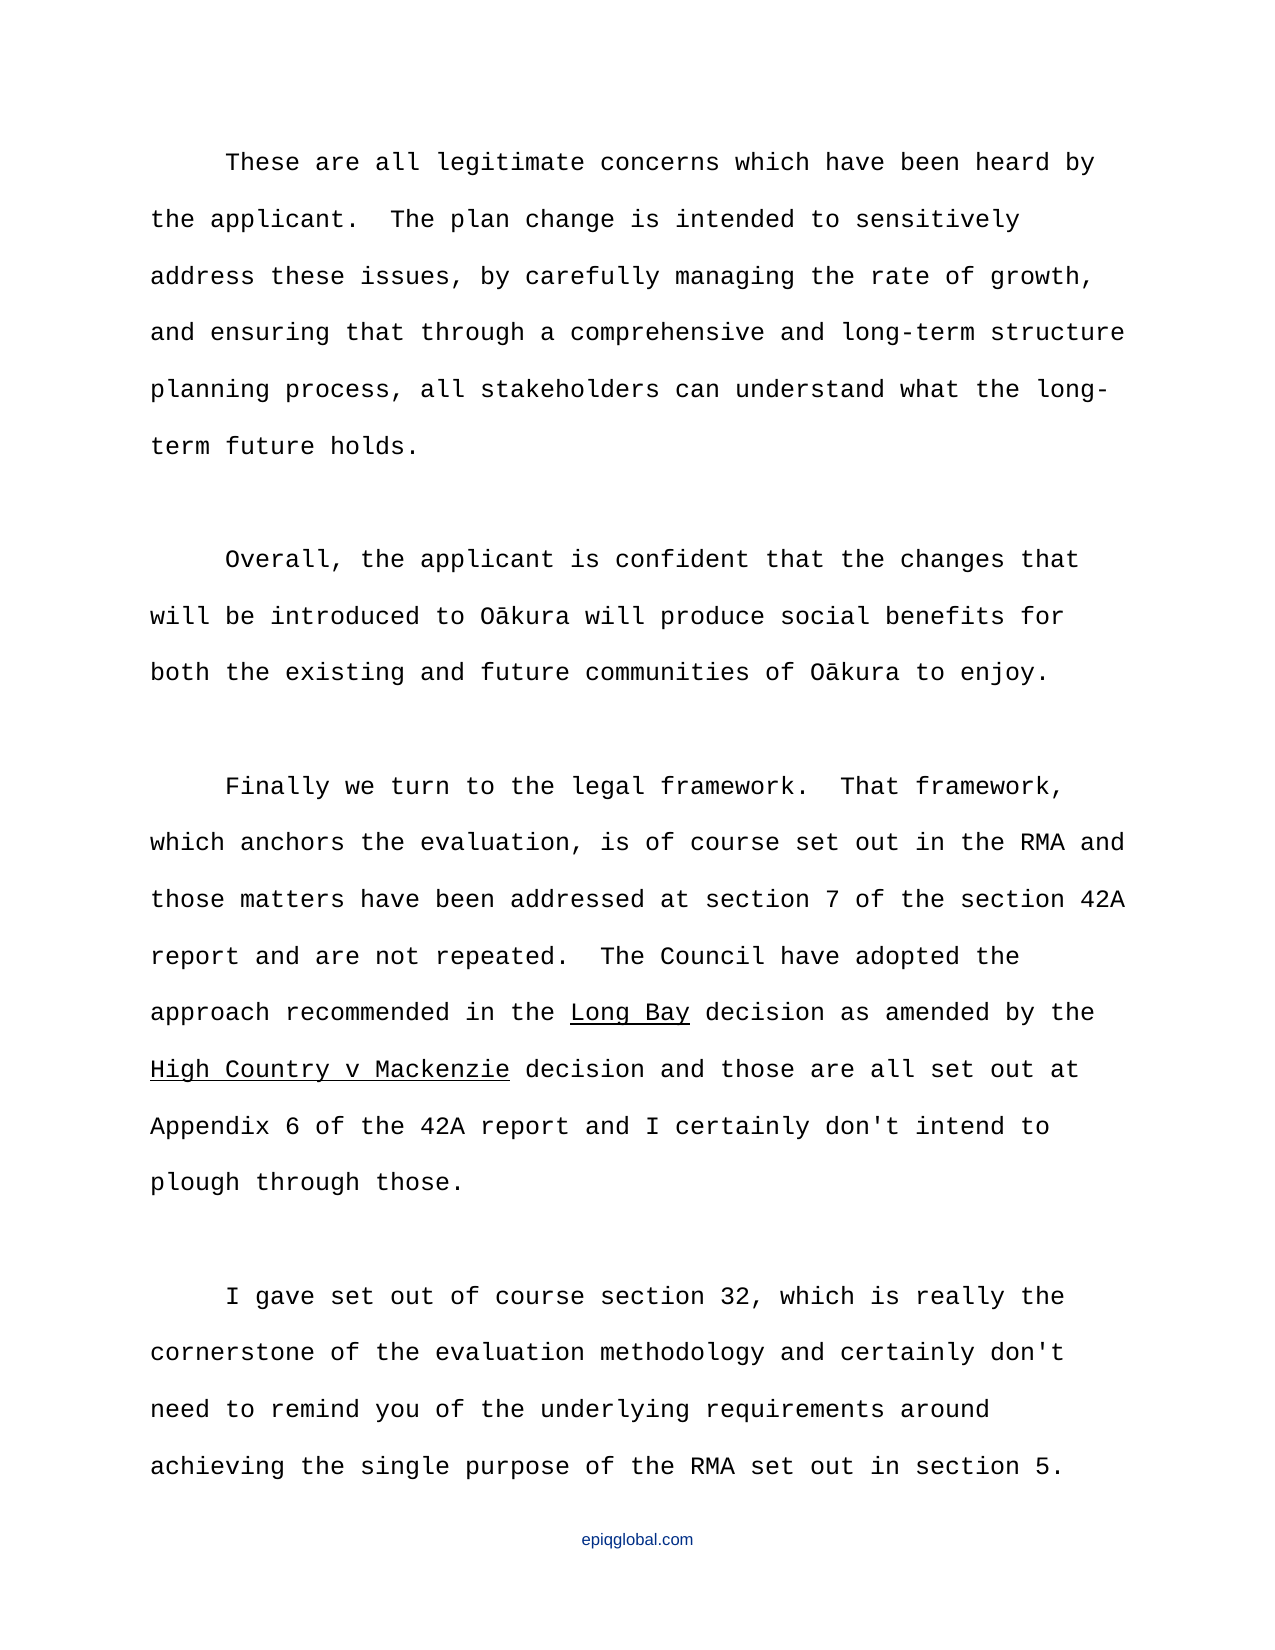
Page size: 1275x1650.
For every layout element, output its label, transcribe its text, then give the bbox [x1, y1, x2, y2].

text Overall, the applicant is confident that the changes that will be introduced to Oākura will produce social benefits for both the existing and future communities of Oākura to enjoy. [150, 547, 1125, 688]
text These are all legitimate concerns which have been heard by the applicant. The plan change is intended to sensitively address these issues, by carefully managing the rate of growth, and ensuring that through a comprehensive and long-term structure planning process, all stakeholders can understand what the long-term future holds. [150, 150, 1125, 462]
text I gave set out of course section 32, which is really the cornerstone of the evaluation methodology and certainly don't need to remind you of the underlying requirements around achieving the single purpose of the RMA set out in section 5. [150, 1283, 1125, 1482]
text Finally we turn to the legal framework. That framework, which anchors the evaluation, is of course set out in the RMA and those matters have been addressed at section 7 of the section 42A report and are not repeated. The Council have adopted the approach recommended in the Long Bay decision as amended by the High Country v Mackenzie decision and those are all set out at Appendix 6 of the 42A report and I certainly don't intend to plough through those. [150, 773, 1125, 1198]
